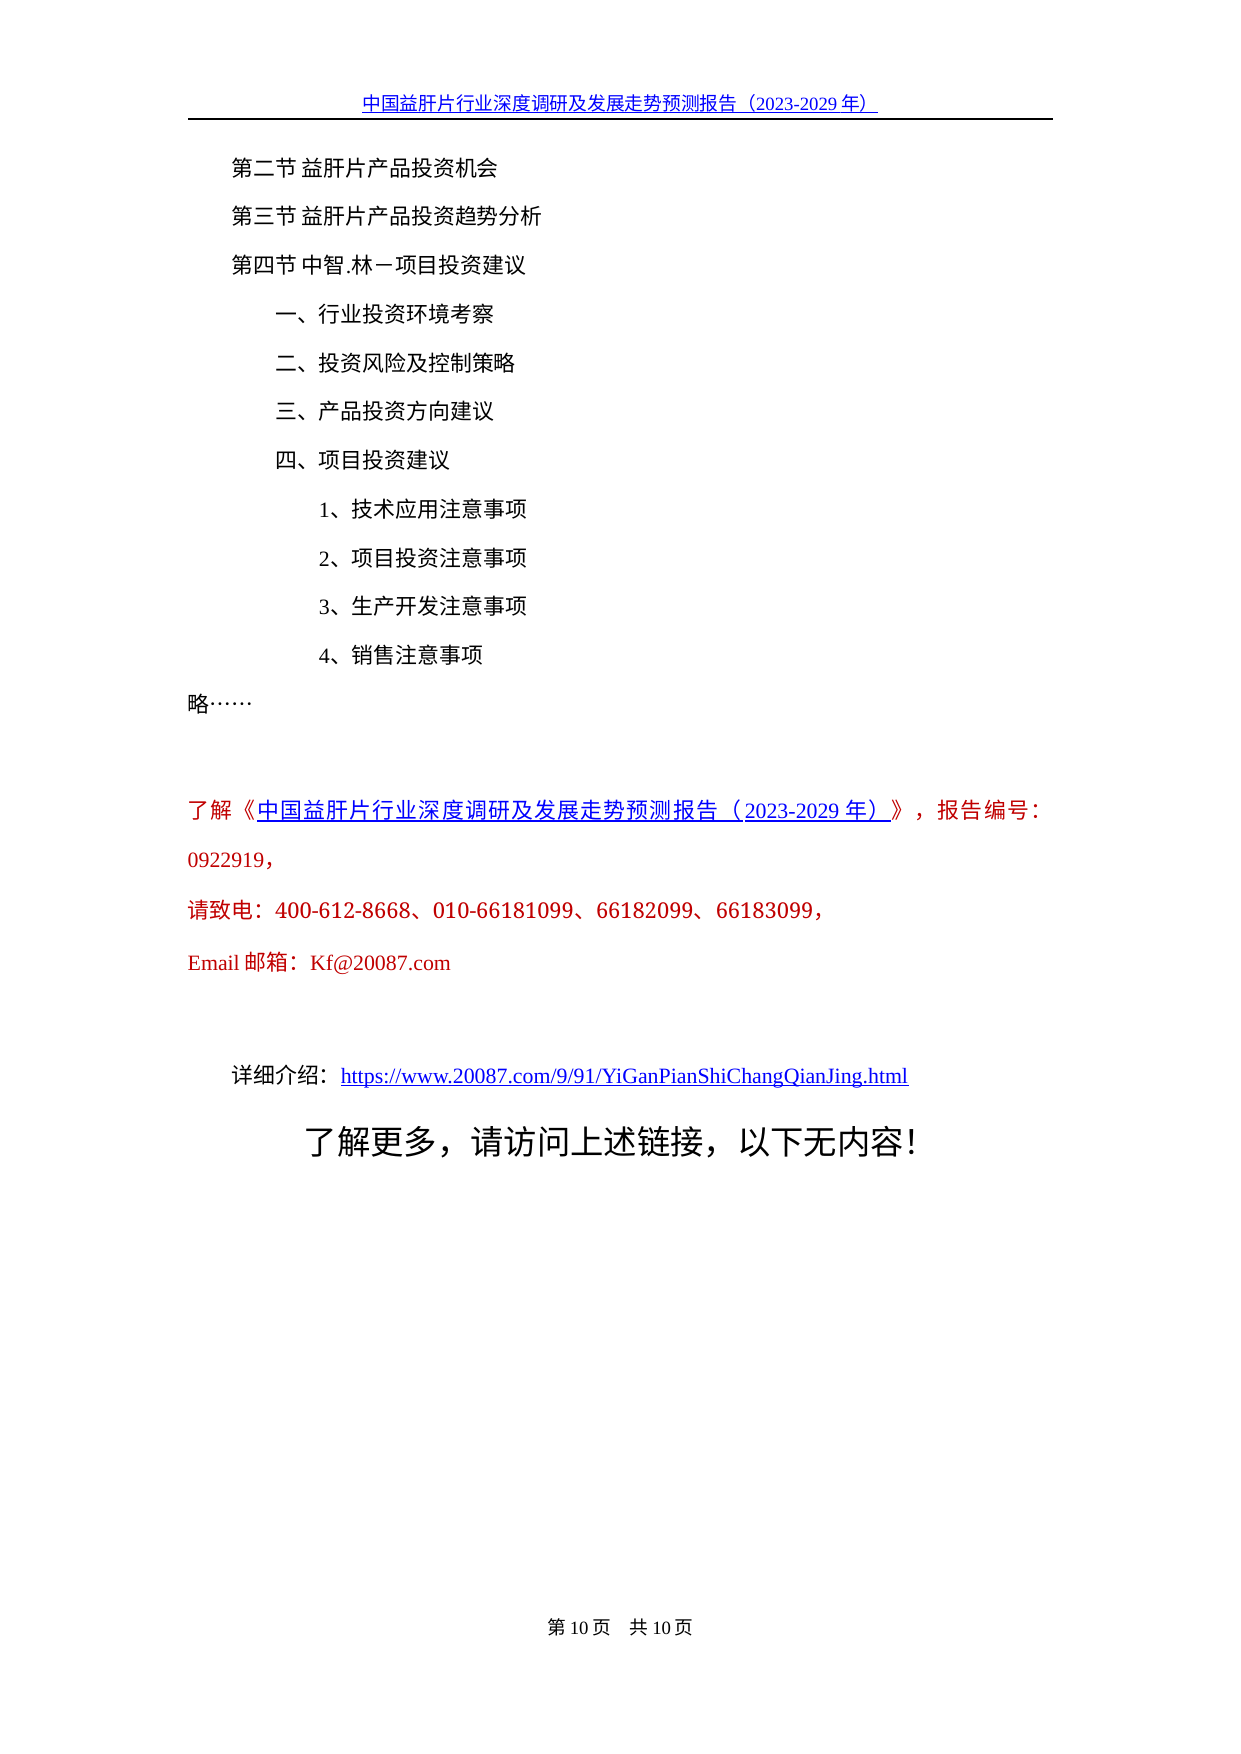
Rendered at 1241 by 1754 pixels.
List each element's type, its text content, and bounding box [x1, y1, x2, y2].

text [187, 150, 1053, 719]
text Email邮箱：Kf@20087.com [187, 945, 1053, 977]
title 了解更多，请访问上述链接，以下无内容！ [187, 1108, 1053, 1173]
text 了解《中国益肝片行业深度调研及发展走势预测报告（2023-2029年）》，报告编号：0922919， [187, 793, 1053, 874]
text 请致电：400-612-8668、010-66181099、66182099、66183099， [187, 893, 1053, 926]
text 详细介绍：https://www.20087.com/9/91/YiGanPianShiChangQianJing.html [187, 1058, 1053, 1090]
